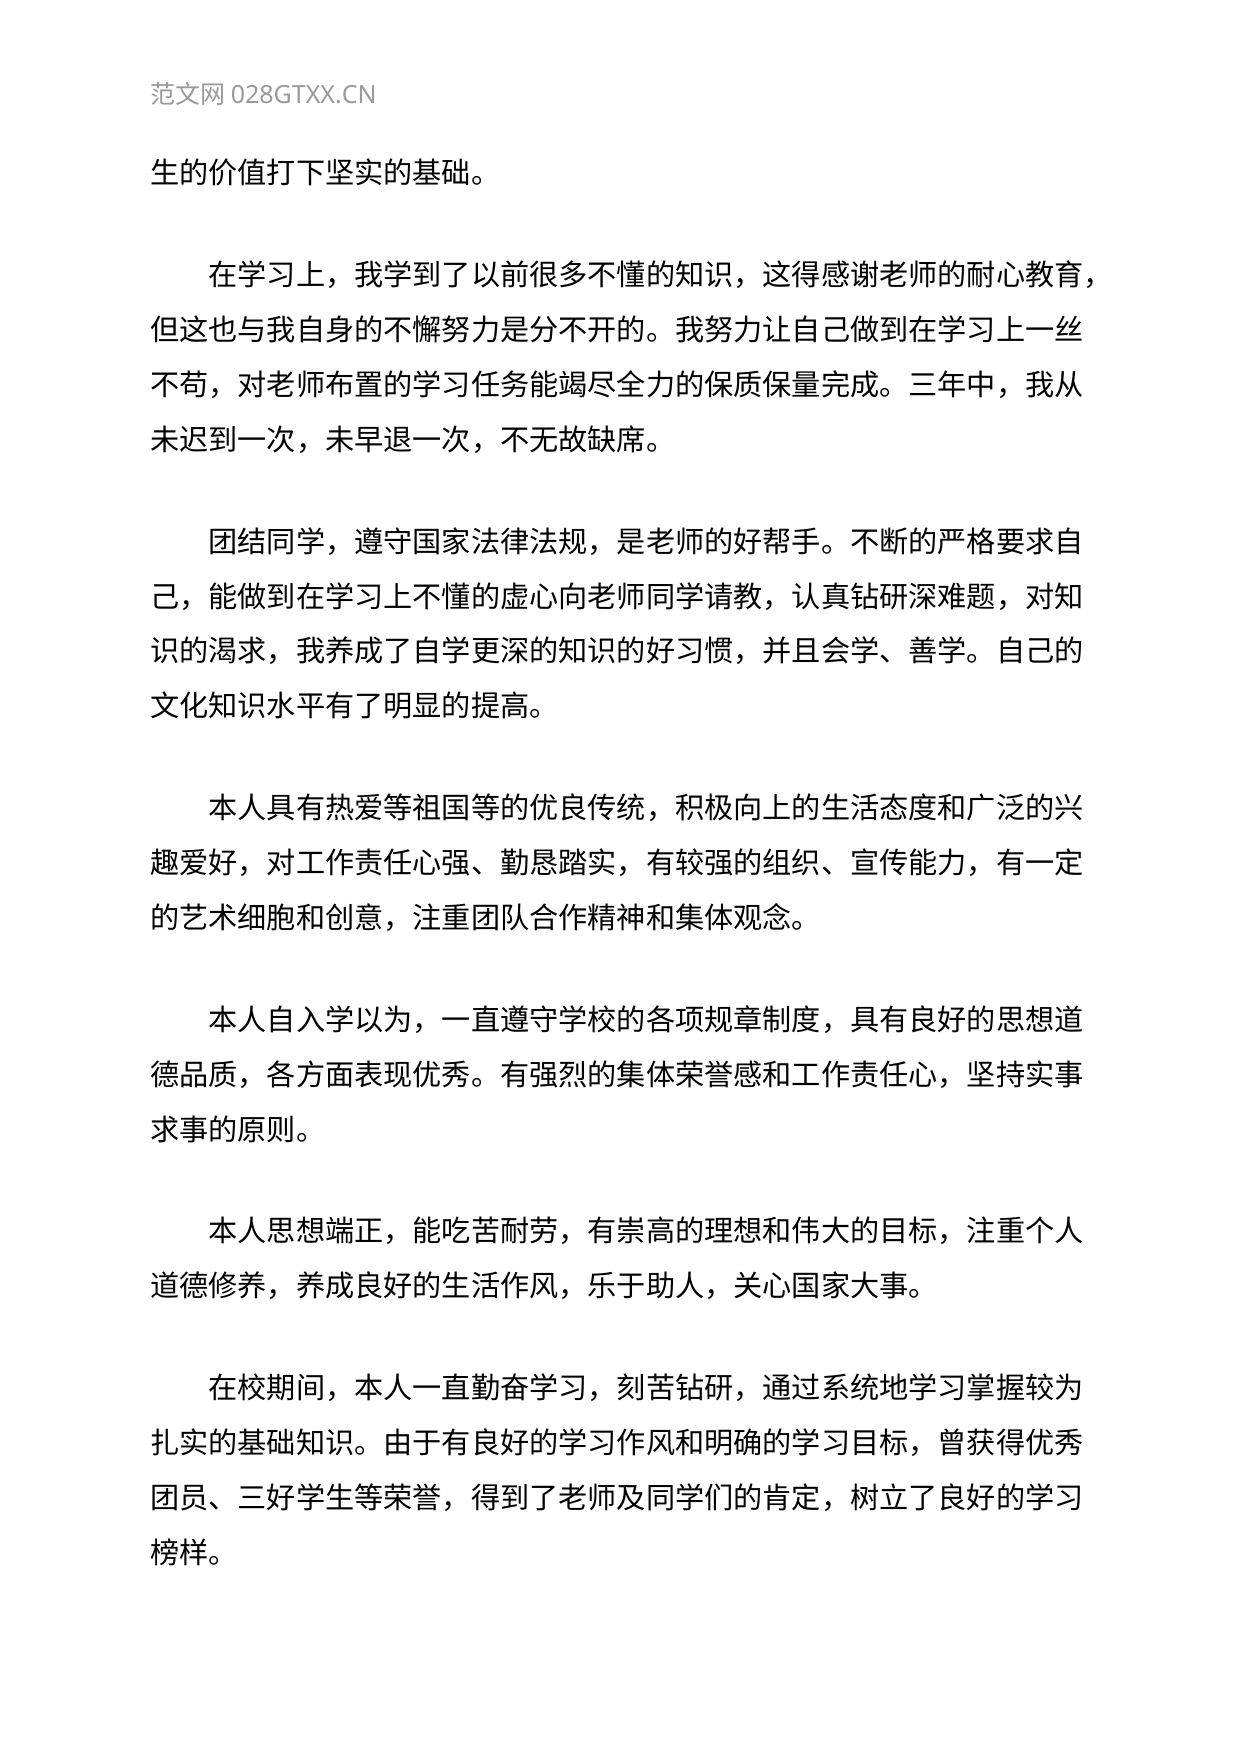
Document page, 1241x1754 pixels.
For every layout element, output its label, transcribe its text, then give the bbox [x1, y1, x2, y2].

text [150, 150, 1090, 192]
text 在校期间，本人一直勤奋学习，刻苦钻研，通过系统地学习掌握较为扎实的基础知识。由于有良好的学习作风和明确的学习目标，曾获得优秀团员、三好学生等荣誉，得到了老师及同学们的肯定，树立了良好的学习榜样。 [150, 1364, 1090, 1571]
text 团结同学，遵守国家法律法规，是老师的好帮手。不断的严格要求自己，能做到在学习上不懂的虚心向老师同学请教，认真钻研深难题，对知识的渴求，我养成了自学更深的知识的好习惯，并且会学、善学。自己的文化知识水平有了明显的提高。 [150, 518, 1090, 725]
text 在学习上，我学到了以前很多不懂的知识，这得感谢老师的耐心教育，但这也与我自身的不懈努力是分不开的。我努力让自己做到在学习上一丝不苟，对老师布置的学习任务能竭尽全力的保质保量完成。三年中，我从未迟到一次，未早退一次，不无故缺席。 [150, 252, 1090, 459]
text 本人具有热爱等祖国等的优良传统，积极向上的生活态度和广泛的兴趣爱好，对工作责任心强、勤恳踏实，有较强的组织、宣传能力，有一定的艺术细胞和创意，注重团队合作精神和集体观念。 [150, 785, 1090, 937]
text 本人思想端正，能吃苦耐劳，有崇高的理想和伟大的目标，注重个人道德修养，养成良好的生活作风，乐于助人，关心国家大事。 [150, 1208, 1090, 1305]
text 本人自入学以为，一直遵守学校的各项规章制度，具有良好的思想道德品质，各方面表现优秀。有强烈的集体荣誉感和工作责任心，坚持实事求事的原则。 [150, 996, 1090, 1148]
